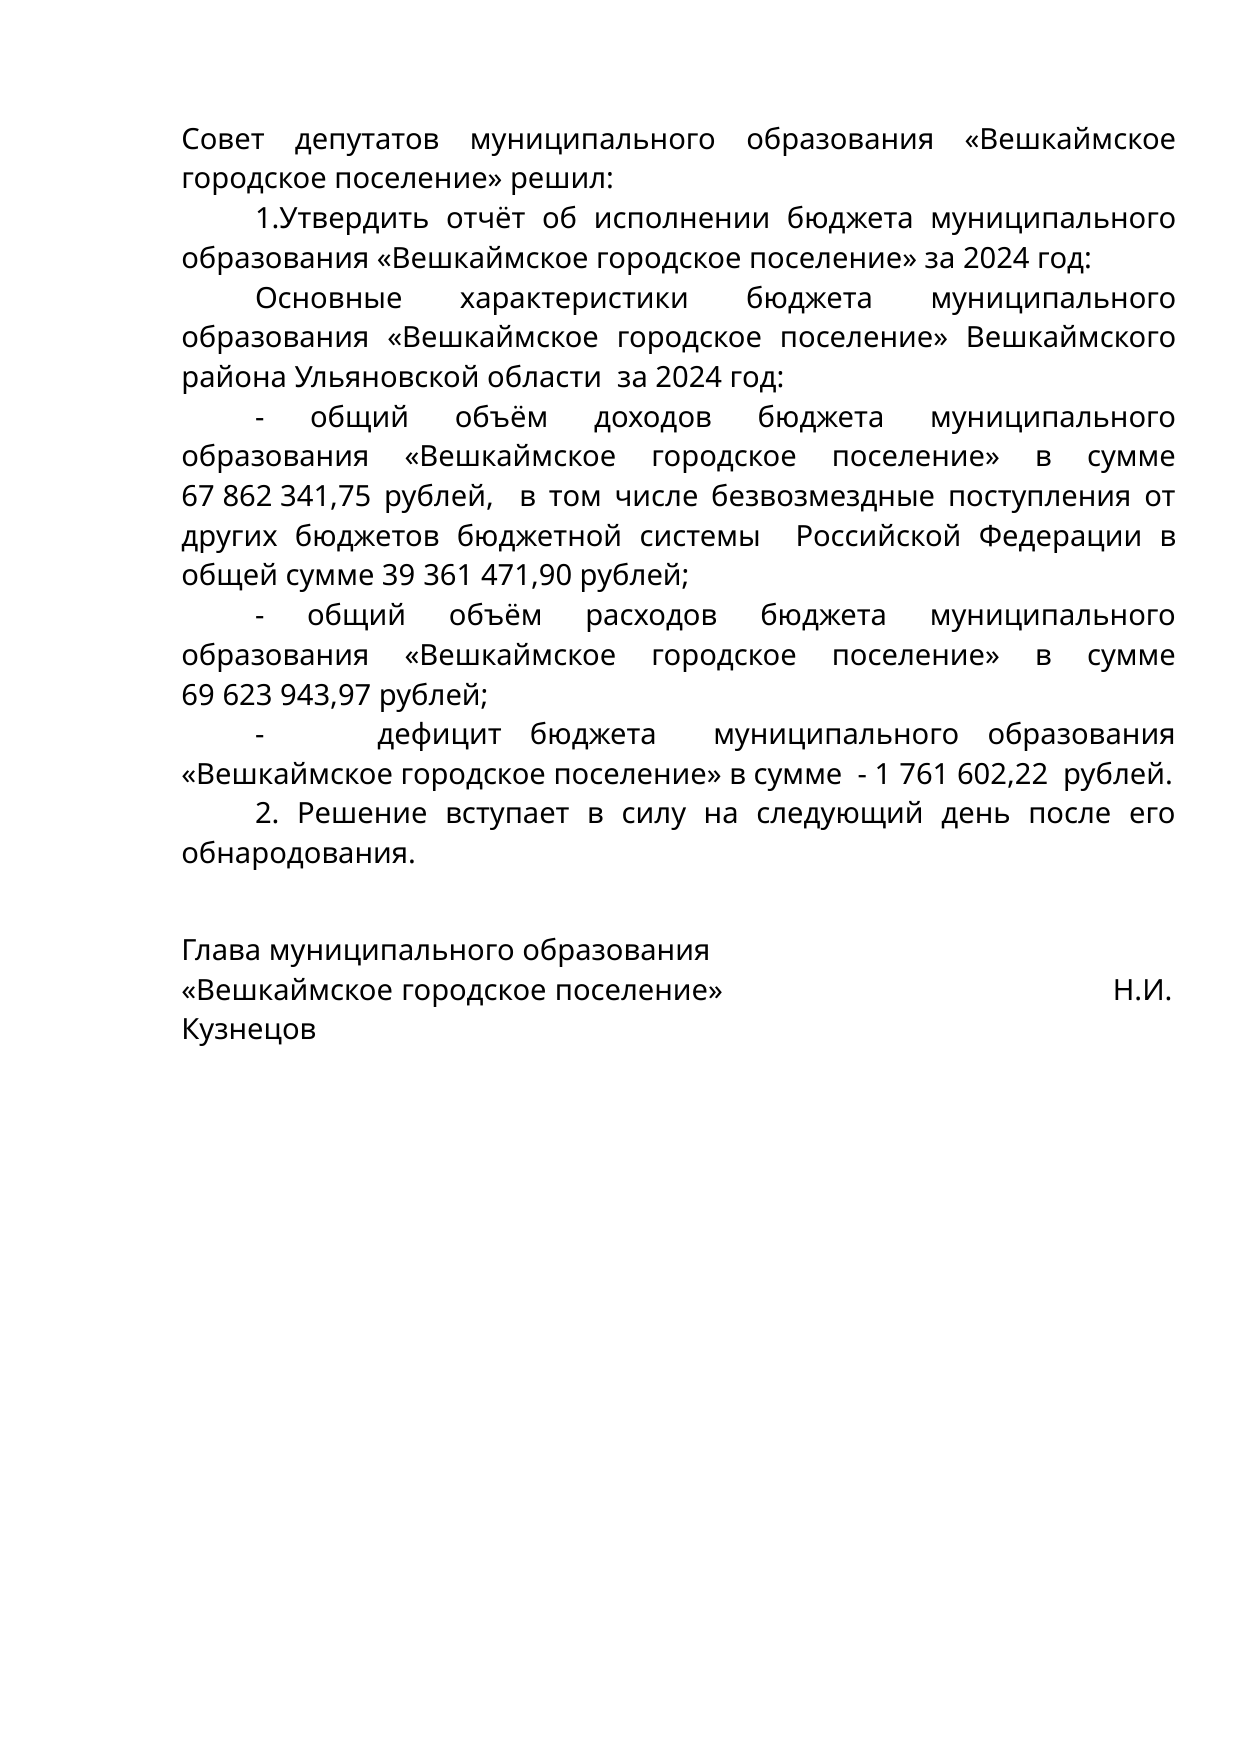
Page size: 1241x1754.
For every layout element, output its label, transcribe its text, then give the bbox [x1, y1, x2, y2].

text «Вешкаймское городское поселение» Н.И. Кузнецов [181, 969, 1177, 1048]
text Основные характеристики бюджета муниципального образования «Вешкаймское городское поселение» Вешкаймского района Ульяновской области за 2024 год: [181, 277, 1177, 396]
text 2. Решение вступает в силу на следующий день после его обнародования. [181, 793, 1177, 872]
text Глава муниципального образования [181, 929, 1177, 969]
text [181, 118, 1177, 197]
text - общий объём расходов бюджета муниципального образования «Вешкаймское городское поселение» в сумме 69 623 943,97 рублей; [181, 594, 1177, 713]
text 1.Утвердить отчёт об исполнении бюджета муниципального образования «Вешкаймское городское поселение» за 2024 год: [181, 197, 1177, 277]
text - общий объём доходов бюджета муниципального образования «Вешкаймское городское поселение» в сумме 67 862 341,75 рублей, в том числе безвозмездные поступления от других бюджетов бюджетной системы Российской Федерации в общей сумме 39 361 471,90 рублей; [181, 396, 1177, 594]
text - дефицит бюджета муниципального образования «Вешкаймское городское поселение» в сумме - 1 761 602,22 рублей. [181, 713, 1177, 793]
